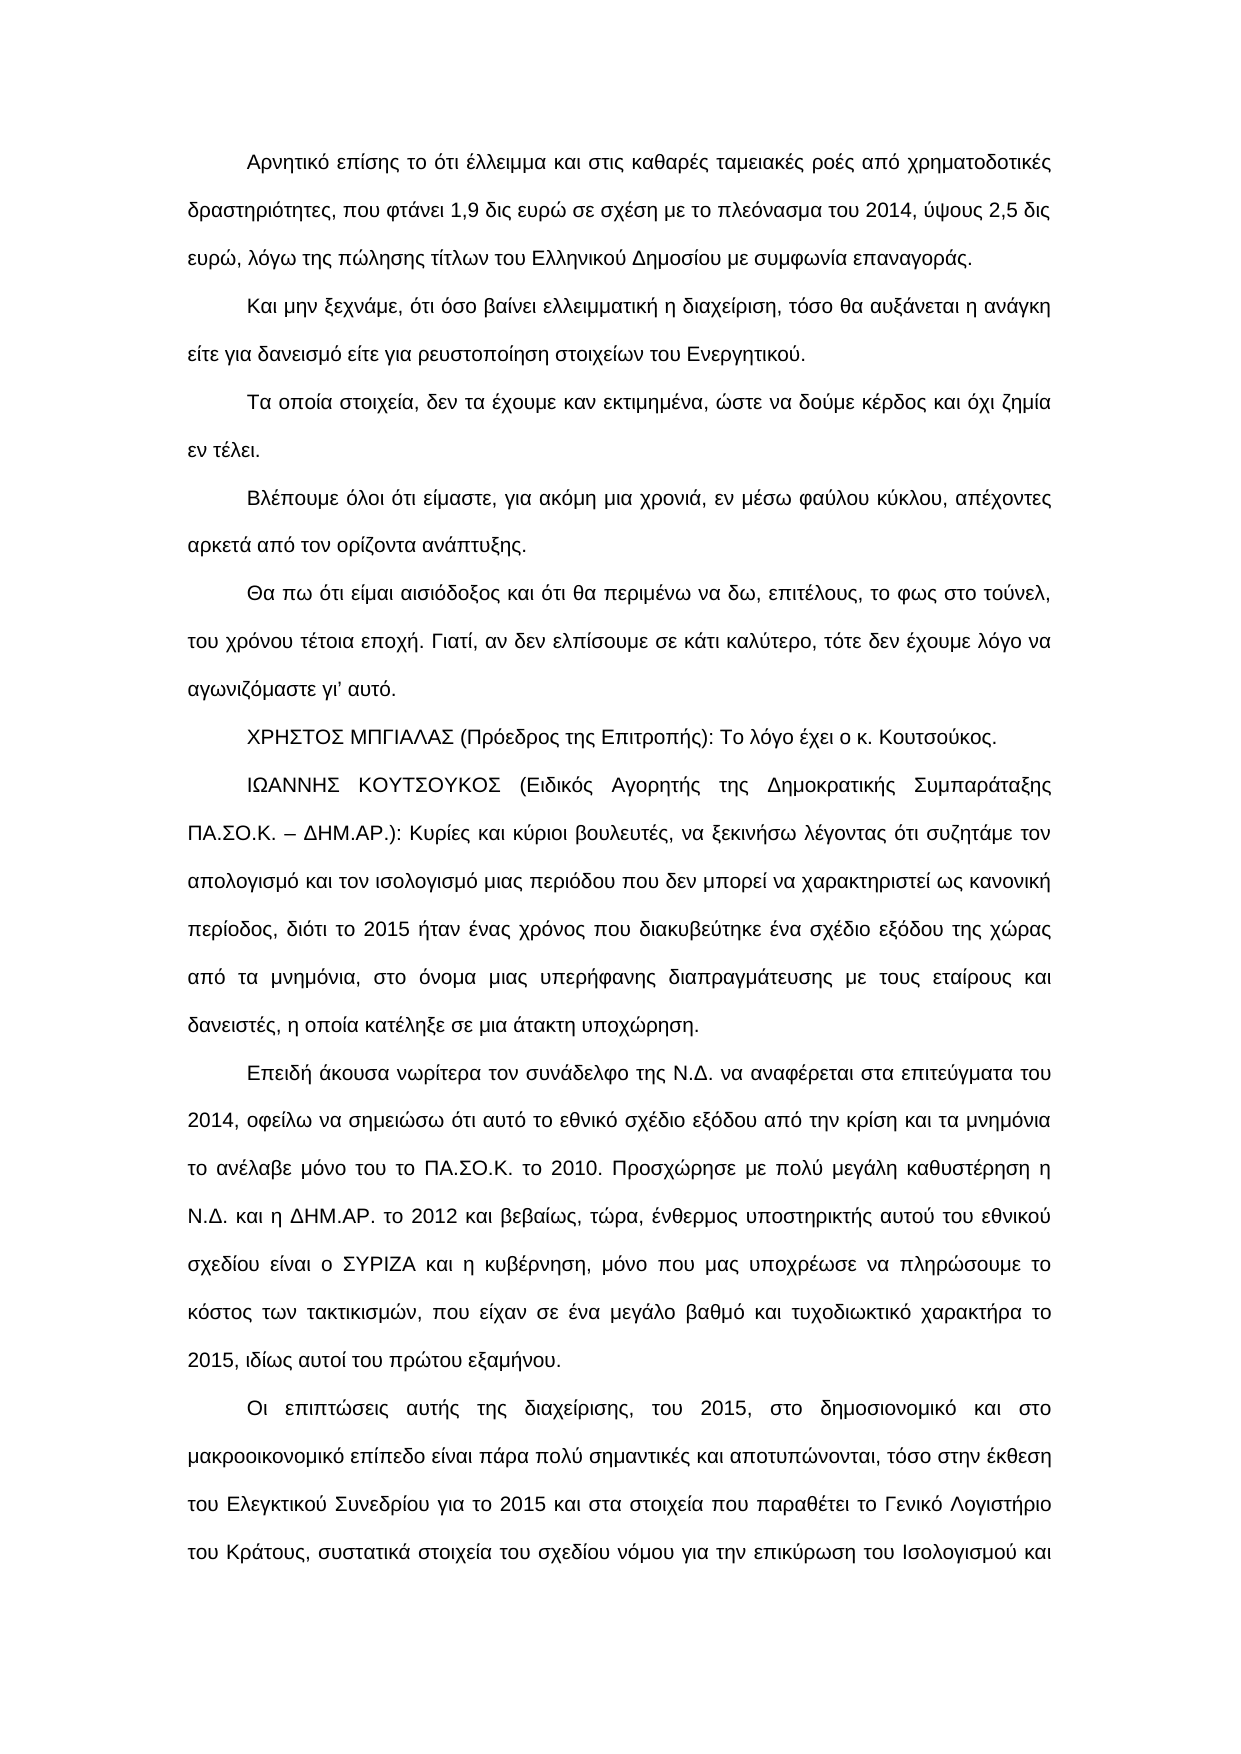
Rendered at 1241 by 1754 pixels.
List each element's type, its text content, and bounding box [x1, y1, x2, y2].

text Βλέπουμε όλοι ότι είμαστε, για ακόμη μια χρονιά, εν μέσω φαύλου κύκλου, απέχοντες αρκετά από τον ορίζοντα ανάπτυξης. [187, 485, 1053, 557]
text ΧΡΗΣΤΟΣ ΜΠΓΙΑΛΑΣ (Πρόεδρος της Επιτροπής): Το λόγο έχει ο κ. Κουτσούκος. [187, 725, 1053, 749]
text Επειδή άκουσα νωρίτερα τον συνάδελφο της Ν.Δ. να αναφέρεται στα επιτεύγματα του 2014, οφείλω να σημειώσω ότι αυτό το εθνικό σχέδιο εξόδου από την κρίση και τα μνημόνια το ανέλαβε μόνο του το ΠΑ.ΣΟ.Κ. το 2010. Προσχώρησε με πολύ μεγάλη καθυστέρηση η Ν.Δ. και η ΔΗΜ.ΑΡ. το 2012 και βεβαίως, τώρα, ένθερμος υποστηρικτής αυτού του εθνικού σχεδίου είναι ο ΣΥΡΙΖΑ και η κυβέρνηση, μόνο που μας υποχρέωσε να πληρώσουμε το κόστος των τακτικισμών, που είχαν σε ένα μεγάλο βαθμό και τυχοδιωκτικό χαρακτήρα το 2015, ιδίως αυτοί του πρώτου εξαμήνου. [187, 1060, 1053, 1372]
text Θα πω ότι είμαι αισιόδοξος και ότι θα περιμένω να δω, επιτέλους, το φως στο τούνελ, του χρόνου τέτοια εποχή. Γιατί, αν δεν ελπίσουμε σε κάτι καλύτερο, τότε δεν έχουμε λόγο να αγωνιζόμαστε γι’ αυτό. [187, 581, 1053, 701]
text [187, 1396, 1053, 1563]
text ΙΩΑΝΝΗΣ ΚΟΥΤΣΟΥΚΟΣ (Ειδικός Αγορητής της Δημοκρατικής Συμπαράταξης ΠΑ.ΣΟ.Κ. – ΔΗΜ.ΑΡ.): Κυρίες και κύριοι βουλευτές, να ξεκινήσω λέγοντας ότι συζητάμε τον απολογισμό και τον ισολογισμό μιας περιόδου που δεν μπορεί να χαρακτηριστεί ως κανονική περίοδος, διότι το 2015 ήταν ένας χρόνος που διακυβεύτηκε ένα σχέδιο εξόδου της χώρας από τα μνημόνια, στο όνομα μιας υπερήφανης διαπραγμάτευσης με τους εταίρους και δανειστές, η οποία κατέληξε σε μια άτακτη υποχώρηση. [187, 773, 1053, 1036]
text Και μην ξεχνάμε, ότι όσο βαίνει ελλειμματική η διαχείριση, τόσο θα αυξάνεται η ανάγκη είτε για δανεισμό είτε για ρευστοποίηση στοιχείων του Ενεργητικού. [187, 294, 1053, 366]
text Τα οποία στοιχεία, δεν τα έχουμε καν εκτιμημένα, ώστε να δούμε κέρδος και όχι ζημία εν τέλει. [187, 389, 1053, 461]
text Αρνητικό επίσης το ότι έλλειμμα και στις καθαρές ταμειακές ροές από χρηματοδοτικές δραστηριότητες, που φτάνει 1,9 δις ευρώ σε σχέση με το πλεόνασμα του 2014, ύψους 2,5 δις ευρώ, λόγω της πώλησης τίτλων του Ελληνικού Δημοσίου με συμφωνία επαναγοράς. [187, 150, 1053, 270]
